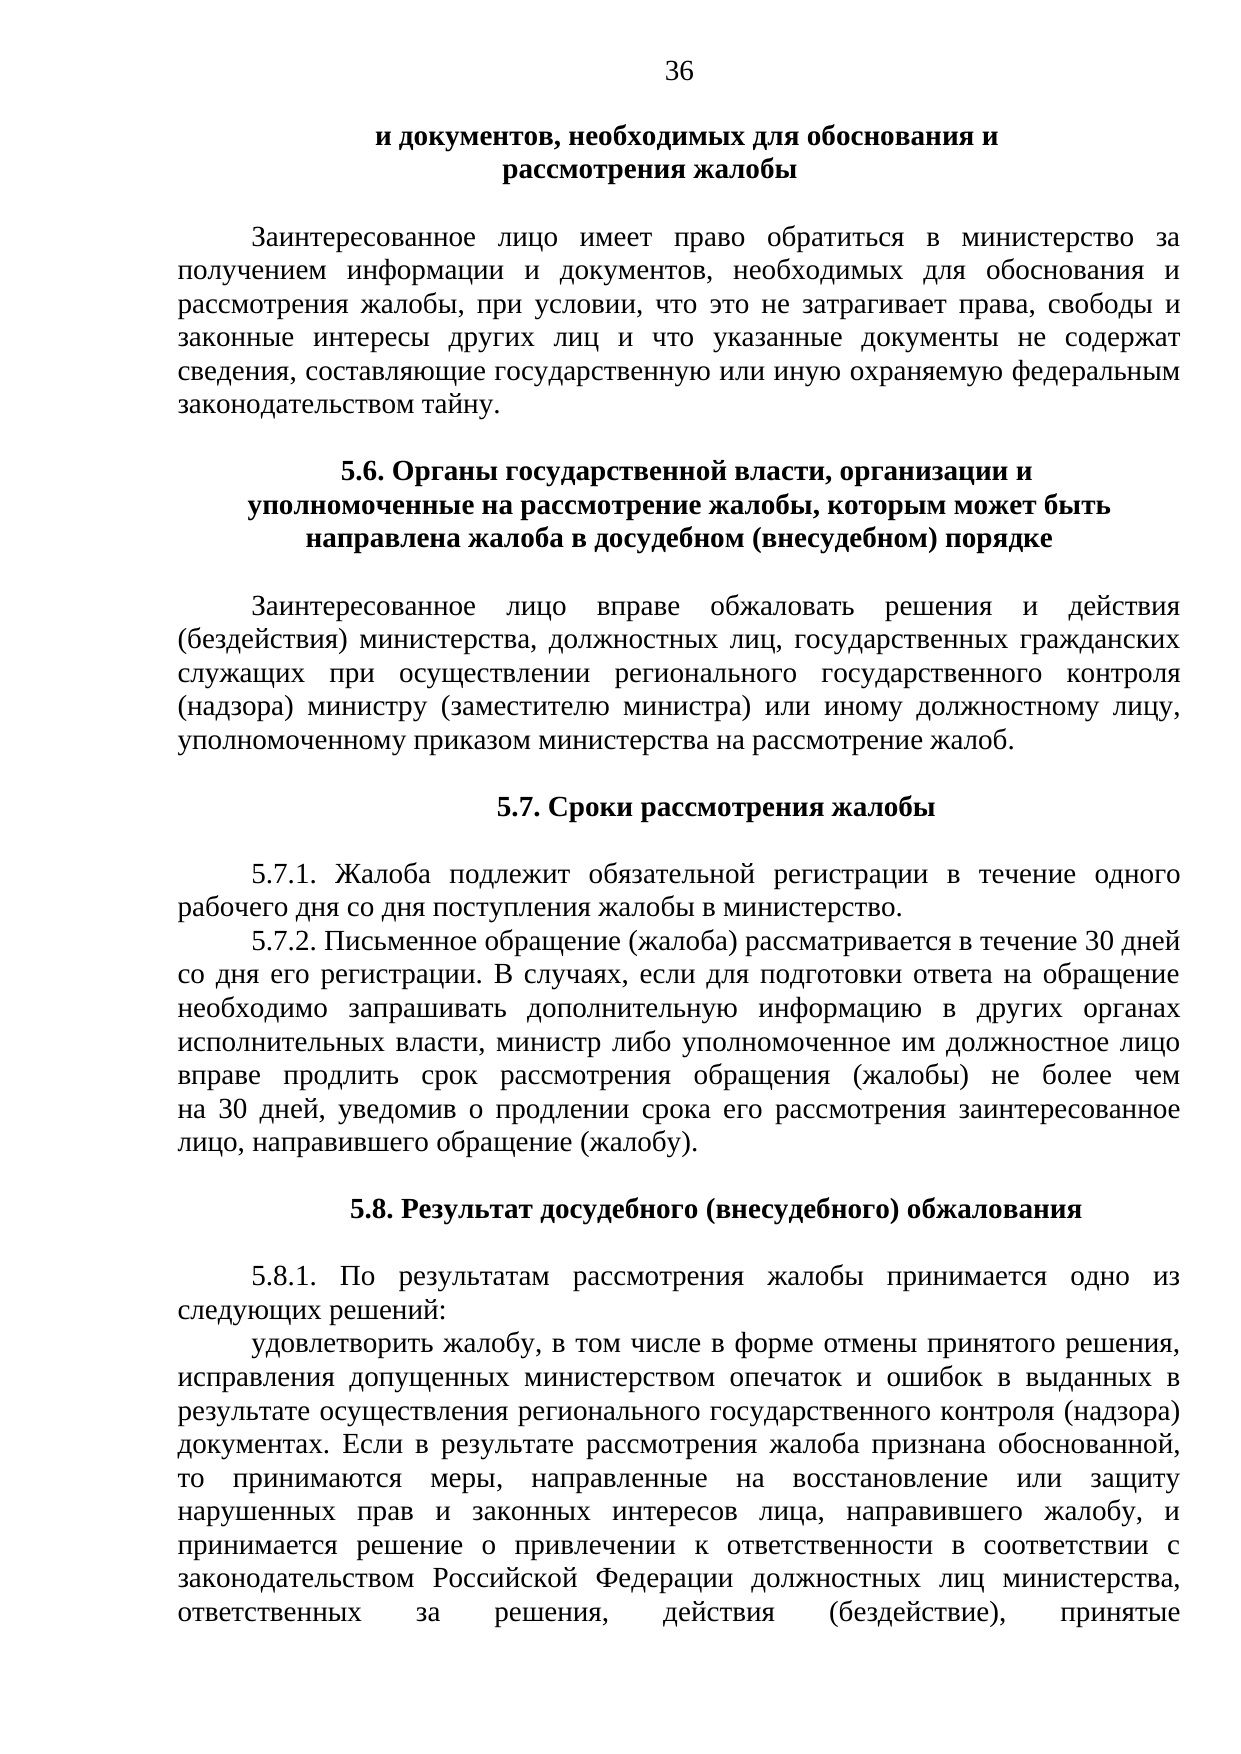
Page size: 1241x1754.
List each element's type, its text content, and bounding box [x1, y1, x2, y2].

text Заинтересованное лицо имеет право обратиться в министерство за получением информации и документов, необходимых для обоснования и рассмотрения жалобы, при условии, что это не затрагивает права, свободы и законные интересы других лиц и что указанные документы не содержат сведения, составляющие государственную или иную охраняемую федеральным законодательством тайну. [177, 219, 1181, 420]
text Заинтересованное лицо вправе обжаловать решения и действия (бездействия) министерства, должностных лиц, государственных гражданских служащих при осуществлении регионального государственного контроля (надзора) министру (заместителю министра) или иному должностному лицу, уполномоченному приказом министерства на рассмотрение жалоб. [177, 588, 1181, 755]
text 5.8. Результат досудебного (внесудебного) обжалования [177, 1191, 1181, 1225]
text 5.8.1. По результатам рассмотрения жалобы принимается одно из следующих решений: [177, 1258, 1181, 1326]
text 5.7. Сроки рассмотрения жалобы [177, 789, 1181, 822]
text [177, 1326, 1181, 1627]
text и документов, необходимых для обоснования и рассмотрения жалобы [177, 118, 1122, 185]
text 5.6. Органы государственной власти, организации и уполномоченные на рассмотрение жалобы, которым может быть направлена жалоба в досудебном (внесудебном) порядке [236, 453, 1122, 554]
text 5.7.2. Письменное обращение (жалоба) рассматривается в течение 30 дней со дня его регистрации. В случаях, если для подготовки ответа на обращение необходимо запрашивать дополнительную информацию в других органах исполнительных власти, министр либо уполномоченное им должностное лицо вправе продлить срок рассмотрения обращения (жалобы) не более чем на 30 дней, уведомив о продлении срока его рассмотрения заинтересованное лицо, направившего обращение (жалобу). [177, 923, 1181, 1158]
text 5.7.1. Жалоба подлежит обязательной регистрации в течение одного рабочего дня со дня поступления жалобы в министерство. [177, 856, 1181, 923]
